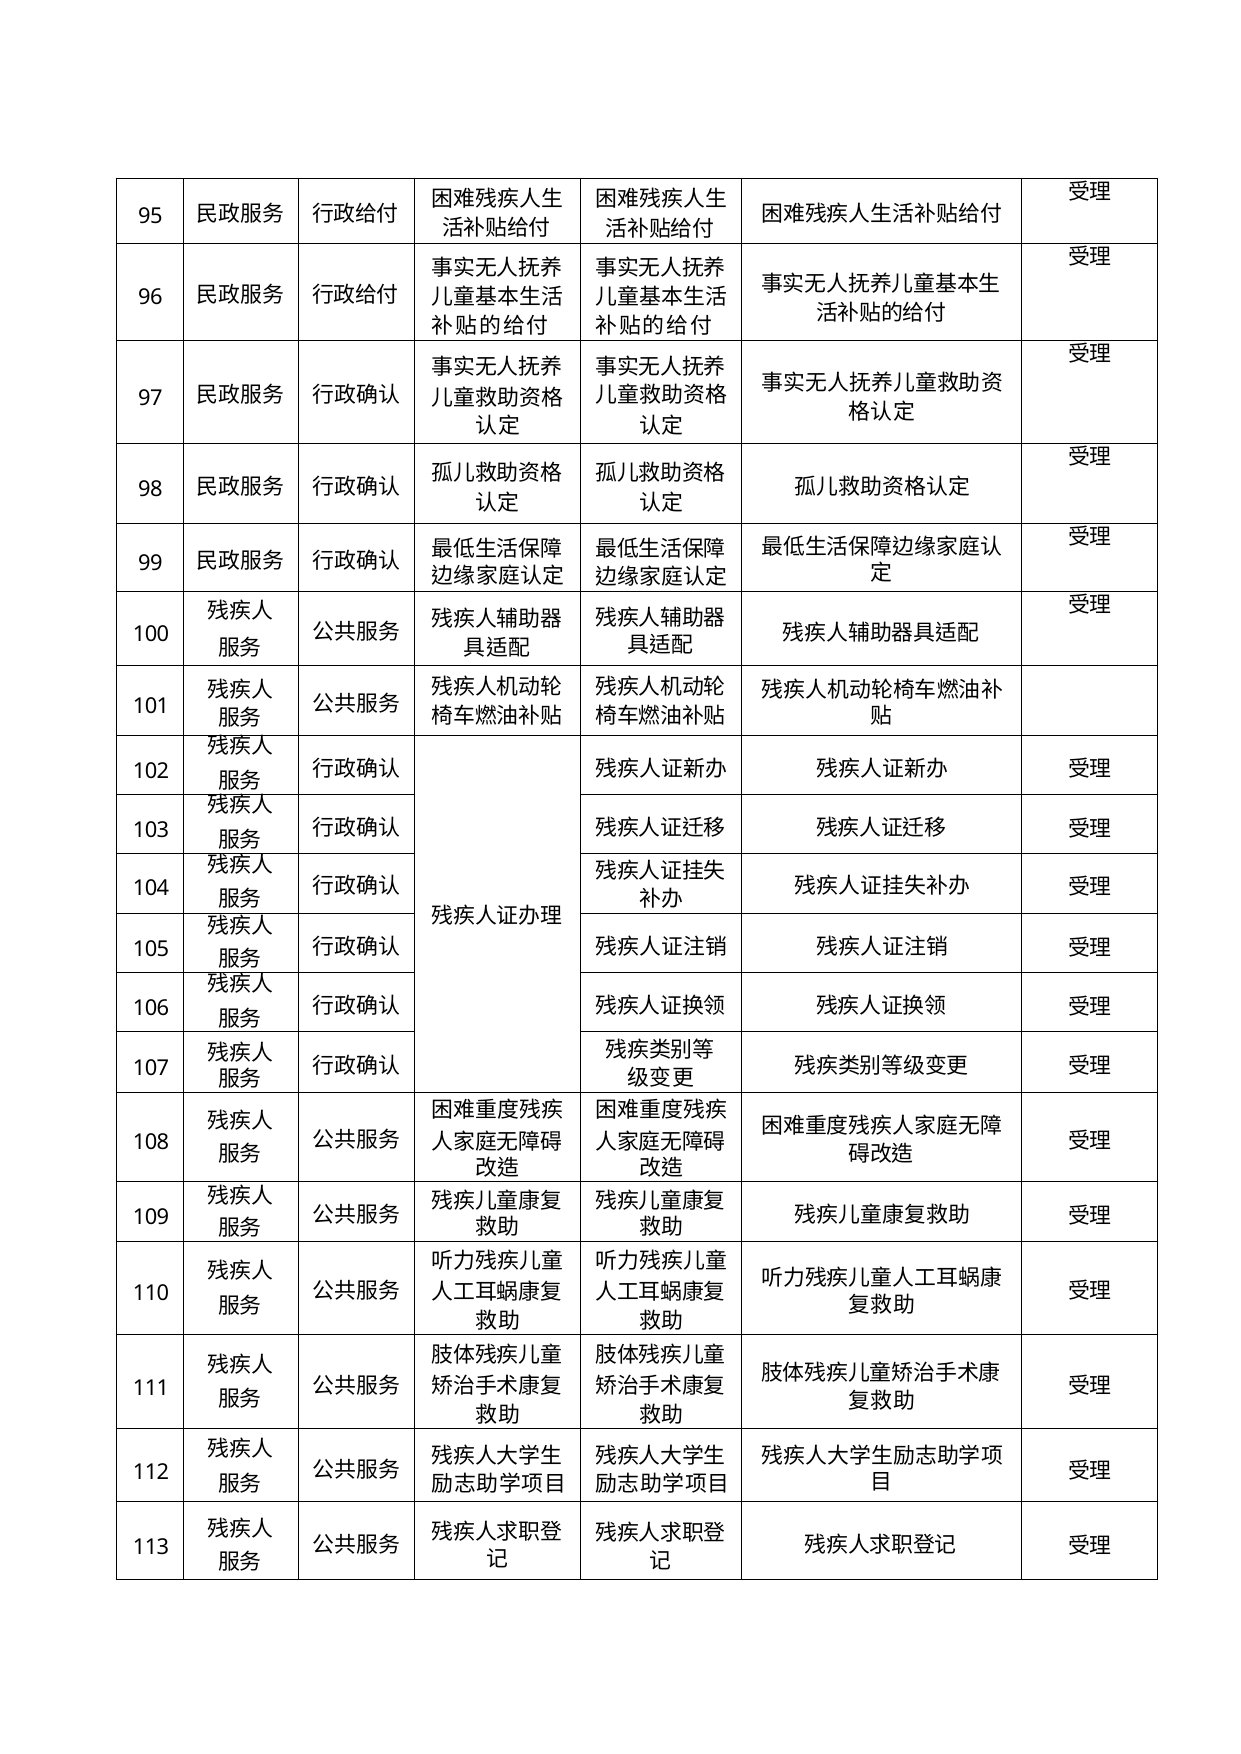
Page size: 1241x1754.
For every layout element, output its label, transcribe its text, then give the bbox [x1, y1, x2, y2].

table_cell 残疾人证新办 [742, 736, 1021, 794]
table_cell 公共服务 [299, 666, 414, 734]
table_cell 106 [117, 973, 183, 1031]
table_cell 109 [117, 1182, 183, 1241]
table_cell 残疾类别等级变更 [742, 1032, 1021, 1092]
table_cell 事实无人抚养儿童救助资 格认定 [742, 341, 1021, 443]
table_cell 行政确认 [299, 854, 414, 913]
table_cell 肢体残疾儿童矫治手术康 复救助 [742, 1335, 1021, 1428]
table_cell 最低生活保障边缘家庭认 定 [742, 524, 1021, 591]
table_cell 残疾人证迁移 [742, 795, 1021, 853]
table_header 困难残疾人生 活补贴给付 [415, 179, 580, 243]
table_cell 108 [117, 1093, 183, 1181]
table_cell 受理 [1022, 244, 1157, 340]
table_header 困难残疾人生 活补贴给付 [581, 179, 741, 243]
table_cell 行政确认 [299, 914, 414, 972]
table_cell 105 [117, 914, 183, 972]
table_cell 受理 [1022, 736, 1157, 794]
table_cell 受理 [1022, 444, 1157, 523]
table_cell 98 [117, 444, 183, 523]
table_cell 民政服务 [184, 524, 298, 591]
table_cell 残疾人证挂失 补办 [581, 854, 741, 913]
table_cell 民政服务 [184, 244, 298, 340]
table_cell 残疾人辅助器 具适配 [415, 592, 580, 665]
table_cell 肢体残疾儿童 矫治手术康复 救助 [581, 1335, 741, 1428]
table_cell 残疾人求职登 记 [581, 1502, 741, 1578]
table_cell 听力残疾儿童 人工耳蜗康复 救助 [581, 1242, 741, 1334]
table_cell 受理 [1022, 1429, 1157, 1501]
table_cell 残疾人 服务 [184, 1182, 298, 1241]
table_cell 96 [117, 244, 183, 340]
table_cell 残疾人大学生励志助学项 目 [742, 1429, 1021, 1501]
table_cell 事实无人抚养 儿童基本生活 补贴的给付 [581, 244, 741, 340]
table_cell 公共服务 [299, 1093, 414, 1181]
table_cell 102 [117, 736, 183, 794]
table_header 行政给付 [299, 179, 414, 243]
table_cell 困难重度残疾人家庭无障 碍改造 [742, 1093, 1021, 1181]
table_cell 残疾人机动轮 椅车燃油补贴 [581, 666, 741, 734]
table_cell 残疾人 服务 [184, 1242, 298, 1334]
table_cell 受理 [1022, 1242, 1157, 1334]
table_cell 事实无人抚养 儿童救助资格 认定 [415, 341, 580, 443]
table_cell 残疾人证换领 [742, 973, 1021, 1031]
table_cell 113 [117, 1502, 183, 1578]
table_cell 残疾人 服务 [184, 854, 298, 913]
table_cell [1022, 666, 1157, 734]
table_cell 受理 [1022, 1502, 1157, 1578]
table_cell 行政确认 [299, 973, 414, 1031]
table_cell 事实无人抚养儿童基本生 活补贴的给付 [742, 244, 1021, 340]
table_cell 事实无人抚养 儿童救助资格 认定 [581, 341, 741, 443]
table_cell 110 [117, 1242, 183, 1334]
table_cell 残疾儿童康复 救助 [581, 1182, 741, 1241]
table_cell 行政确认 [299, 524, 414, 591]
table_cell 受理 [1022, 524, 1157, 591]
table_cell 101 [117, 666, 183, 734]
table_cell 行政确认 [299, 1032, 414, 1092]
table_cell 残疾人 服务 [184, 1032, 298, 1092]
table_cell 受理 [1022, 973, 1157, 1031]
table_cell 孤儿救助资格 认定 [415, 444, 580, 523]
table_cell 残疾人 服务 [184, 795, 298, 853]
table_cell 残疾人 服务 [184, 592, 298, 665]
table_cell 肢体残疾儿童 矫治手术康复 救助 [415, 1335, 580, 1428]
table_cell 残疾人 服务 [184, 914, 298, 972]
table_cell 受理 [1022, 1335, 1157, 1428]
table_cell 103 [117, 795, 183, 853]
table_cell 孤儿救助资格 认定 [581, 444, 741, 523]
table_cell 残疾儿童康复 救助 [415, 1182, 580, 1241]
table_cell 孤儿救助资格认定 [742, 444, 1021, 523]
table_cell 100 [117, 592, 183, 665]
table_cell 事实无人抚养 儿童基本生活 补贴的给付 [415, 244, 580, 340]
table_cell 残疾人求职登 记 [415, 1502, 580, 1578]
table_cell 残疾人辅助器具适配 [742, 592, 1021, 665]
table_header 困难残疾人生活补贴给付 [742, 179, 1021, 243]
table_cell 残疾人 服务 [184, 973, 298, 1031]
table_cell 民政服务 [184, 444, 298, 523]
table_cell 听力残疾儿童 人工耳蜗康复 救助 [415, 1242, 580, 1334]
table_cell 残疾人证迁移 [581, 795, 741, 853]
table_cell 公共服务 [299, 1335, 414, 1428]
table_cell 听力残疾儿童人工耳蜗康 复救助 [742, 1242, 1021, 1334]
table_cell 残疾人证注销 [581, 914, 741, 972]
table_cell 公共服务 [299, 1502, 414, 1578]
table_cell 公共服务 [299, 1242, 414, 1334]
table_cell 残疾人 服务 [184, 1502, 298, 1578]
table_cell 行政确认 [299, 341, 414, 443]
table_cell 残疾人 服务 [184, 736, 298, 794]
table_cell 行政给付 [299, 244, 414, 340]
table_cell 行政确认 [299, 444, 414, 523]
table_cell 残疾类别等 级变更 [581, 1032, 741, 1092]
table_cell 行政确认 [299, 795, 414, 853]
table_cell 受理 [1022, 854, 1157, 913]
table_cell 99 [117, 524, 183, 591]
table_cell 残疾人 服务 [184, 1429, 298, 1501]
table_cell 残疾人 服务 [184, 1093, 298, 1181]
table_cell 公共服务 [299, 1429, 414, 1501]
table_cell 困难重度残疾 人家庭无障碍 改造 [581, 1093, 741, 1181]
table_cell 残疾人辅助器 具适配 [581, 592, 741, 665]
table_cell 104 [117, 854, 183, 913]
table_header 民政服务 [184, 179, 298, 243]
table_cell 残疾人大学生 励志助学项目 [415, 1429, 580, 1501]
table_cell 残疾人证办理 [415, 736, 580, 1092]
table_cell 最低生活保障 边缘家庭认定 [415, 524, 580, 591]
table_cell 残疾人大学生 励志助学项目 [581, 1429, 741, 1501]
table_cell 受理 [1022, 1093, 1157, 1181]
table_cell 残疾人 服务 [184, 1335, 298, 1428]
table_cell 行政确认 [299, 736, 414, 794]
table_cell 111 [117, 1335, 183, 1428]
table_cell 受理 [1022, 795, 1157, 853]
table_cell 受理 [1022, 592, 1157, 665]
table_cell 受理 [1022, 1032, 1157, 1092]
table_cell 困难重度残疾 人家庭无障碍 改造 [415, 1093, 580, 1181]
table_cell 残疾人证换领 [581, 973, 741, 1031]
table_cell 残疾人证挂失补办 [742, 854, 1021, 913]
table_header 受理 [1022, 179, 1157, 243]
table_cell 残疾人机动轮 椅车燃油补贴 [415, 666, 580, 734]
table_cell 残疾人证新办 [581, 736, 741, 794]
table_cell 112 [117, 1429, 183, 1501]
table_cell 受理 [1022, 341, 1157, 443]
table_cell 受理 [1022, 914, 1157, 972]
table_cell 残疾人 服务 [184, 666, 298, 734]
table_cell 97 [117, 341, 183, 443]
table_cell 残疾人证注销 [742, 914, 1021, 972]
table_cell 残疾人机动轮椅车燃油补 贴 [742, 666, 1021, 734]
table_cell 最低生活保障 边缘家庭认定 [581, 524, 741, 591]
table_cell 公共服务 [299, 592, 414, 665]
table_cell 民政服务 [184, 341, 298, 443]
table_cell 107 [117, 1032, 183, 1092]
table_cell 残疾儿童康复救助 [742, 1182, 1021, 1241]
table_cell 残疾人求职登记 [742, 1502, 1021, 1578]
table_cell 公共服务 [299, 1182, 414, 1241]
table_header 95 [117, 179, 183, 243]
table_cell 受理 [1022, 1182, 1157, 1241]
